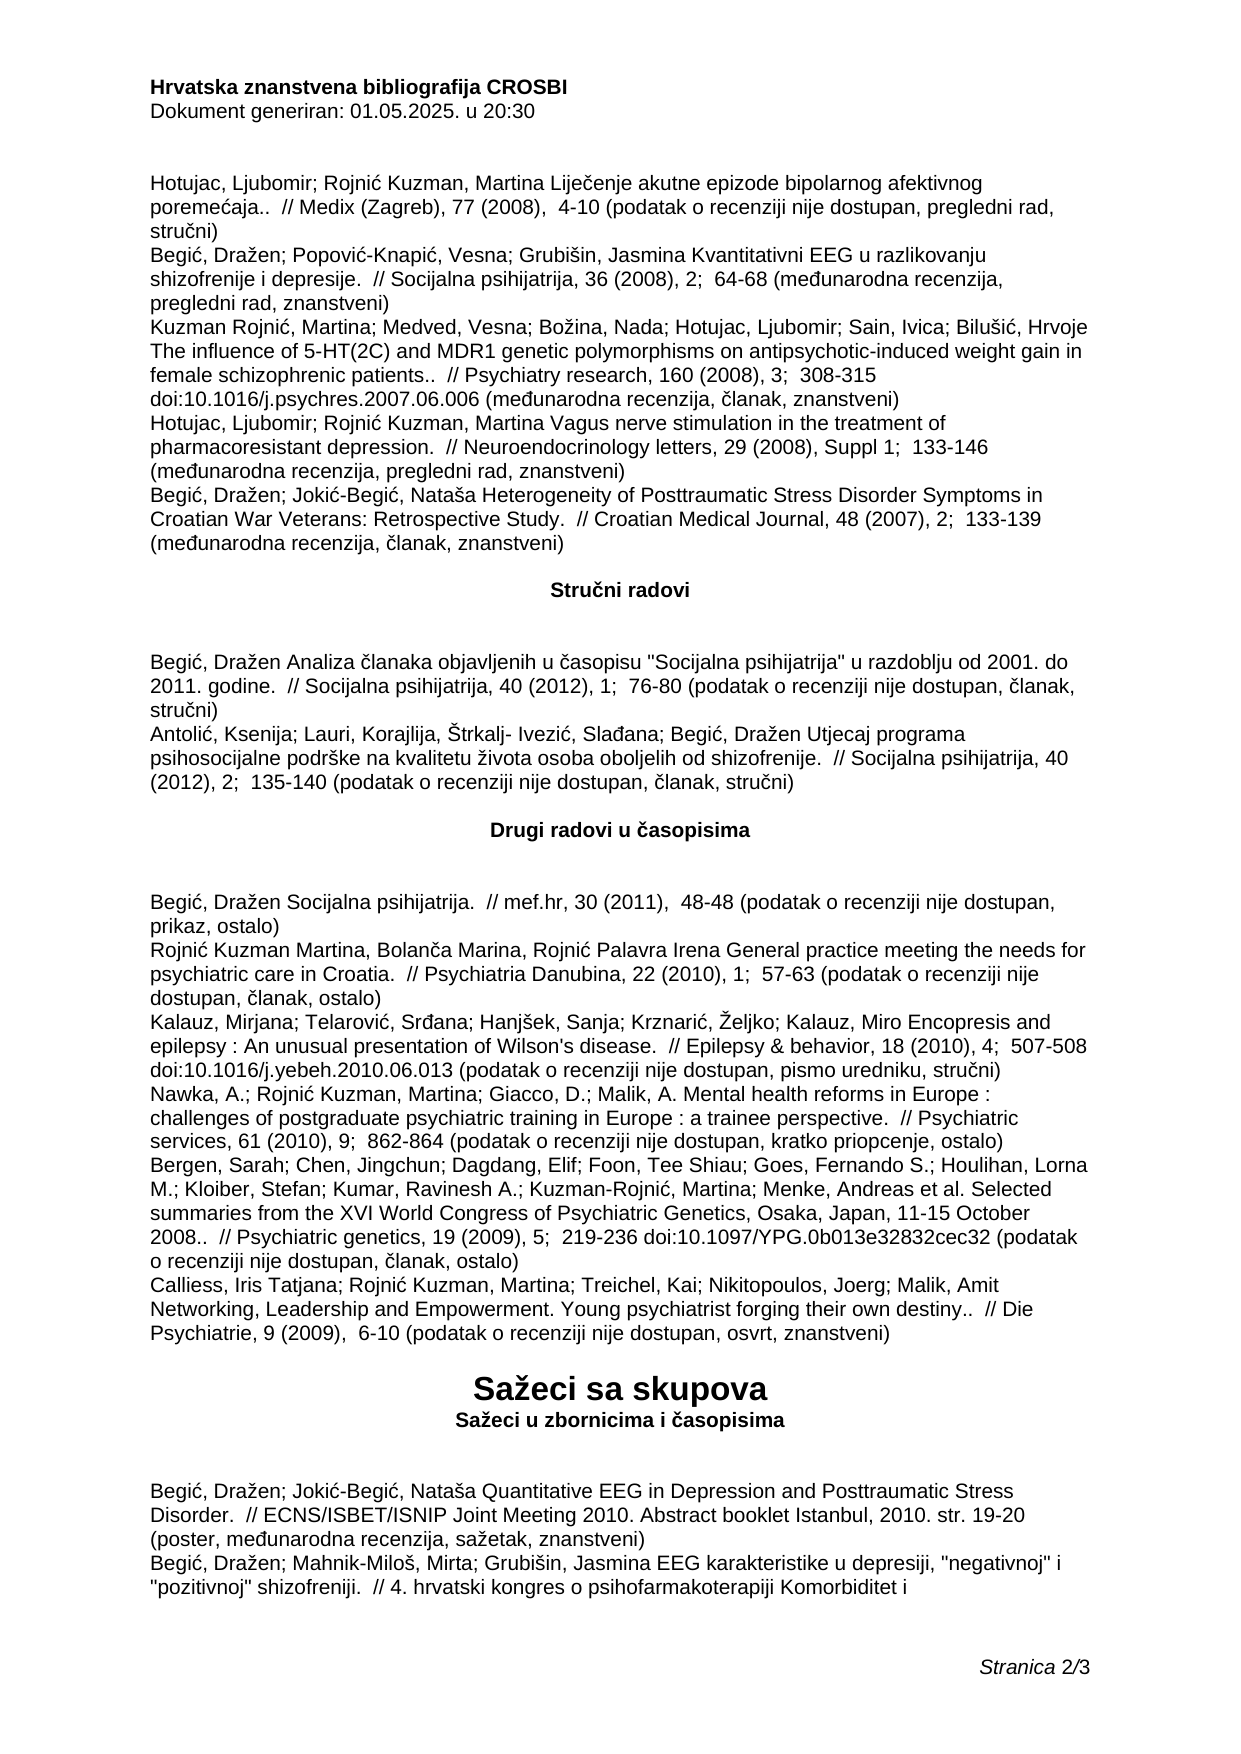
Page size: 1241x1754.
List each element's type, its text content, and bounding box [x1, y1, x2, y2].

subtitle Sažeci u zbornicima i časopisima [150, 1407, 1090, 1431]
text Begić, Dražen [150, 650, 1090, 722]
subtitle Drugi radovi u časopisima [150, 818, 1090, 842]
text Hotujac, Ljubomir; Rojnić Kuzman, Martina [150, 171, 1090, 243]
text Calliess, Iris Tatjana; Rojnić Kuzman, Martina; Treichel, Kai; Nikitopoulos, Joerg; Malik, Amit [150, 1273, 1090, 1345]
text Begić, Dražen [150, 890, 1090, 938]
text Begić, Dražen; Jokić-Begić, Nataša [150, 1479, 1090, 1551]
subtitle Stručni radovi [150, 578, 1090, 602]
text Bergen, Sarah; Chen, Jingchun; Dagdang, Elif; Foon, Tee Shiau; Goes, Fernando S.; Houlihan, Lorna M.; Kloiber, Stefan; Kumar, Ravinesh A.; Kuzman-Rojnić, Martina; Menke, Andreas et al. [150, 1153, 1090, 1273]
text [150, 1551, 1090, 1599]
text Begić, Dražen; Jokić-Begić, Nataša [150, 482, 1090, 554]
text Rojnić Kuzman Martina, Bolanča Marina, Rojnić Palavra Irena [150, 938, 1090, 1009]
text Nawka, A.; Rojnić Kuzman, Martina; Giacco, D.; Malik, A. [150, 1081, 1090, 1153]
text Begić, Dražen; Popović-Knapić, Vesna; Grubišin, Jasmina [150, 243, 1090, 315]
text Kalauz, Mirjana; Telarović, Srđana; Hanjšek, Sanja; Krznarić, Željko; Kalauz, Miro [150, 1009, 1090, 1081]
text Kuzman Rojnić, Martina; Medved, Vesna; Božina, Nada; Hotujac, Ljubomir; Sain, Ivica; Bilušić, Hrvoje [150, 315, 1090, 411]
text Antolić, Ksenija; Lauri, Korajlija, Štrkalj- Ivezić, Slađana; Begić, Dražen [150, 722, 1090, 794]
text Hotujac, Ljubomir; Rojnić Kuzman, Martina [150, 411, 1090, 482]
subtitle Sažeci sa skupova [150, 1369, 1090, 1407]
